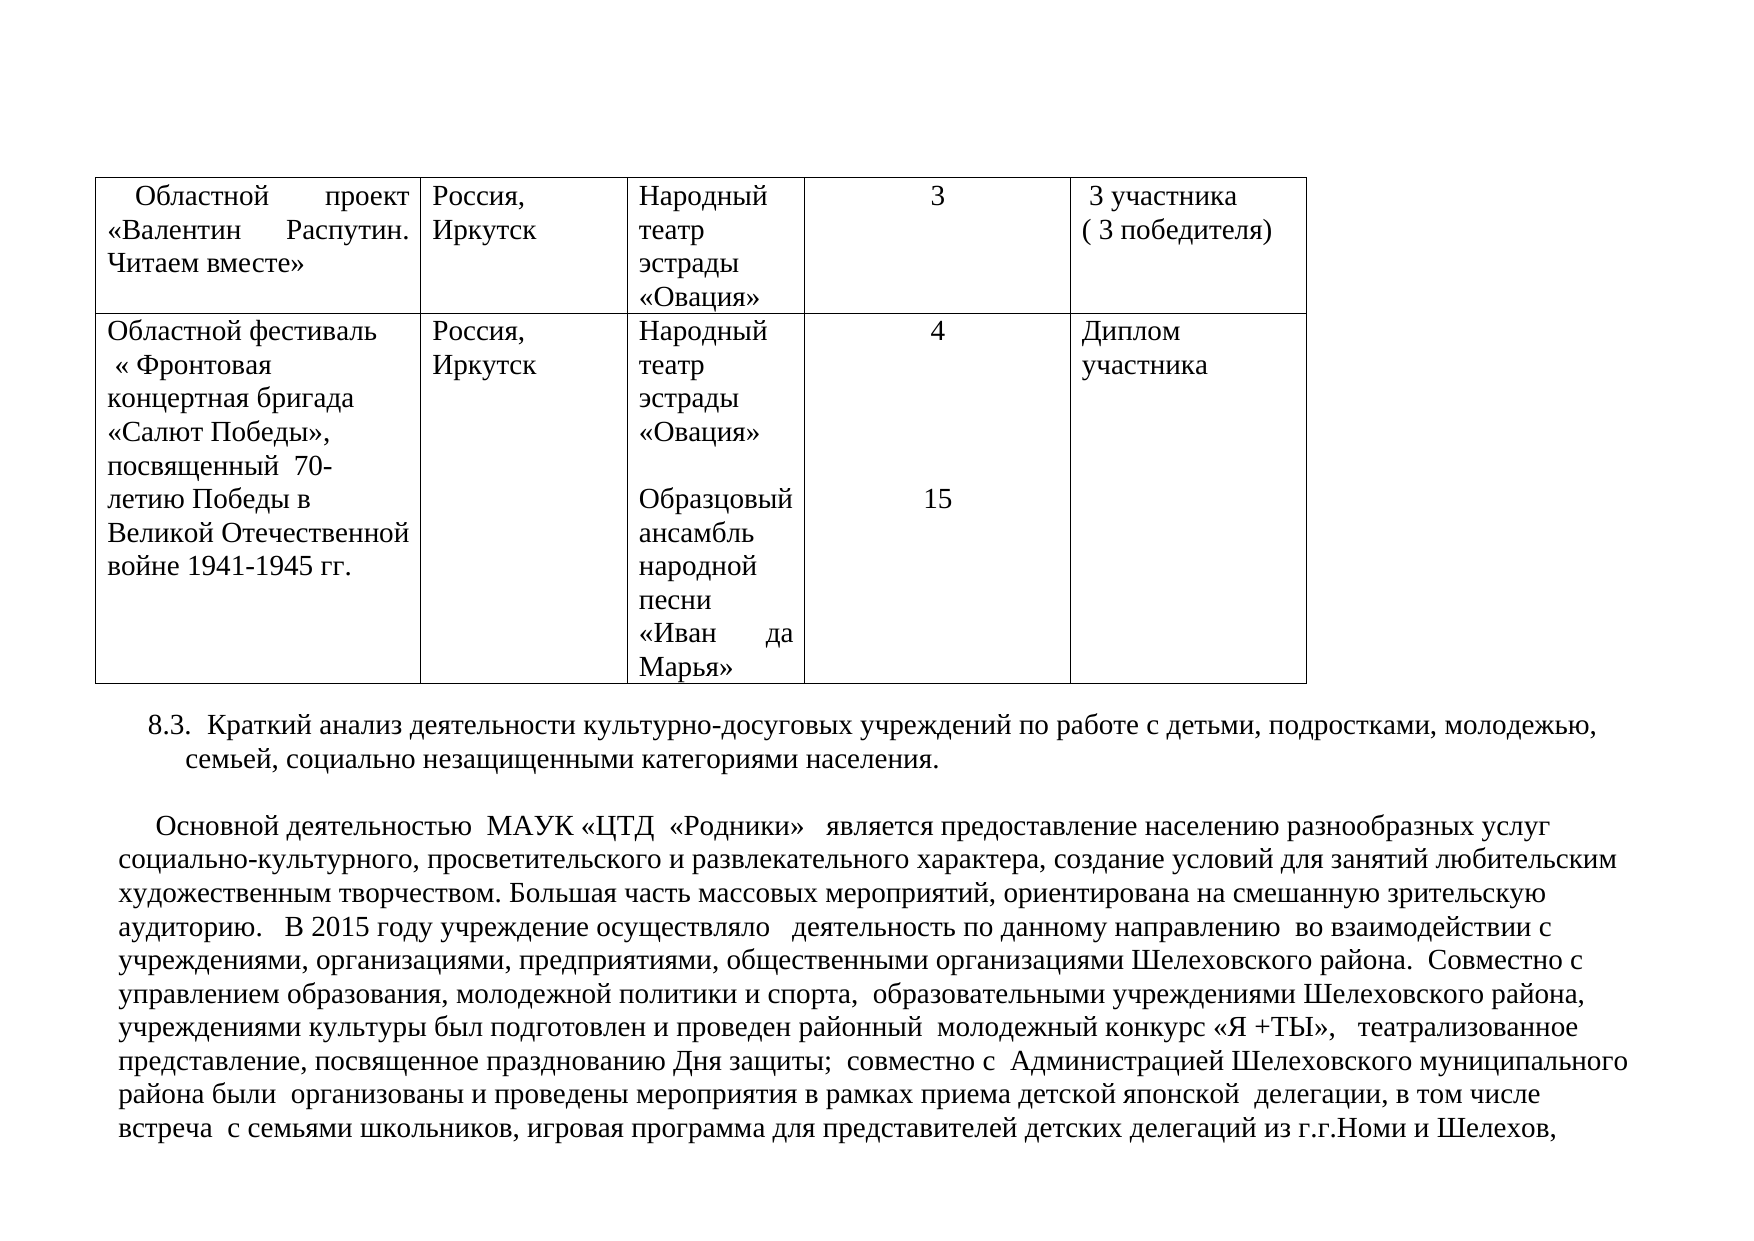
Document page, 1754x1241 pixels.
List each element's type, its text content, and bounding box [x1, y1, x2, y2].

table_cell 3 [805, 178, 1070, 312]
table_cell Россия, Иркутск [421, 178, 627, 312]
table_cell 3 участника ( 3 победителя) [1071, 178, 1306, 312]
table_cell Областной проект «Валентин Распутин. Читаем вместе» [96, 178, 420, 312]
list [118, 808, 1636, 1143]
table_cell 4 15 [805, 314, 1070, 682]
list Краткий анализ деятельности культурно-досуговых учреждений по работе с детьми, подростками, молодежью, семьей, социально незащищенными категориями населения. [148, 707, 1636, 774]
table_cell Россия, Иркутск [421, 314, 627, 682]
table_cell Диплом участника [1071, 314, 1306, 682]
table_cell Народный театр эстрады «Овация» Образцовый ансамбль народной песни «Иван да Марья» [628, 314, 804, 682]
table_cell Народный театр эстрады «Овация» [628, 178, 804, 312]
table_cell Областной фестиваль « Фронтовая концертная бригада «Салют Победы», посвященный 70-летию Победы в Великой Отечественной войне 1941-1945 гг. [96, 314, 420, 682]
